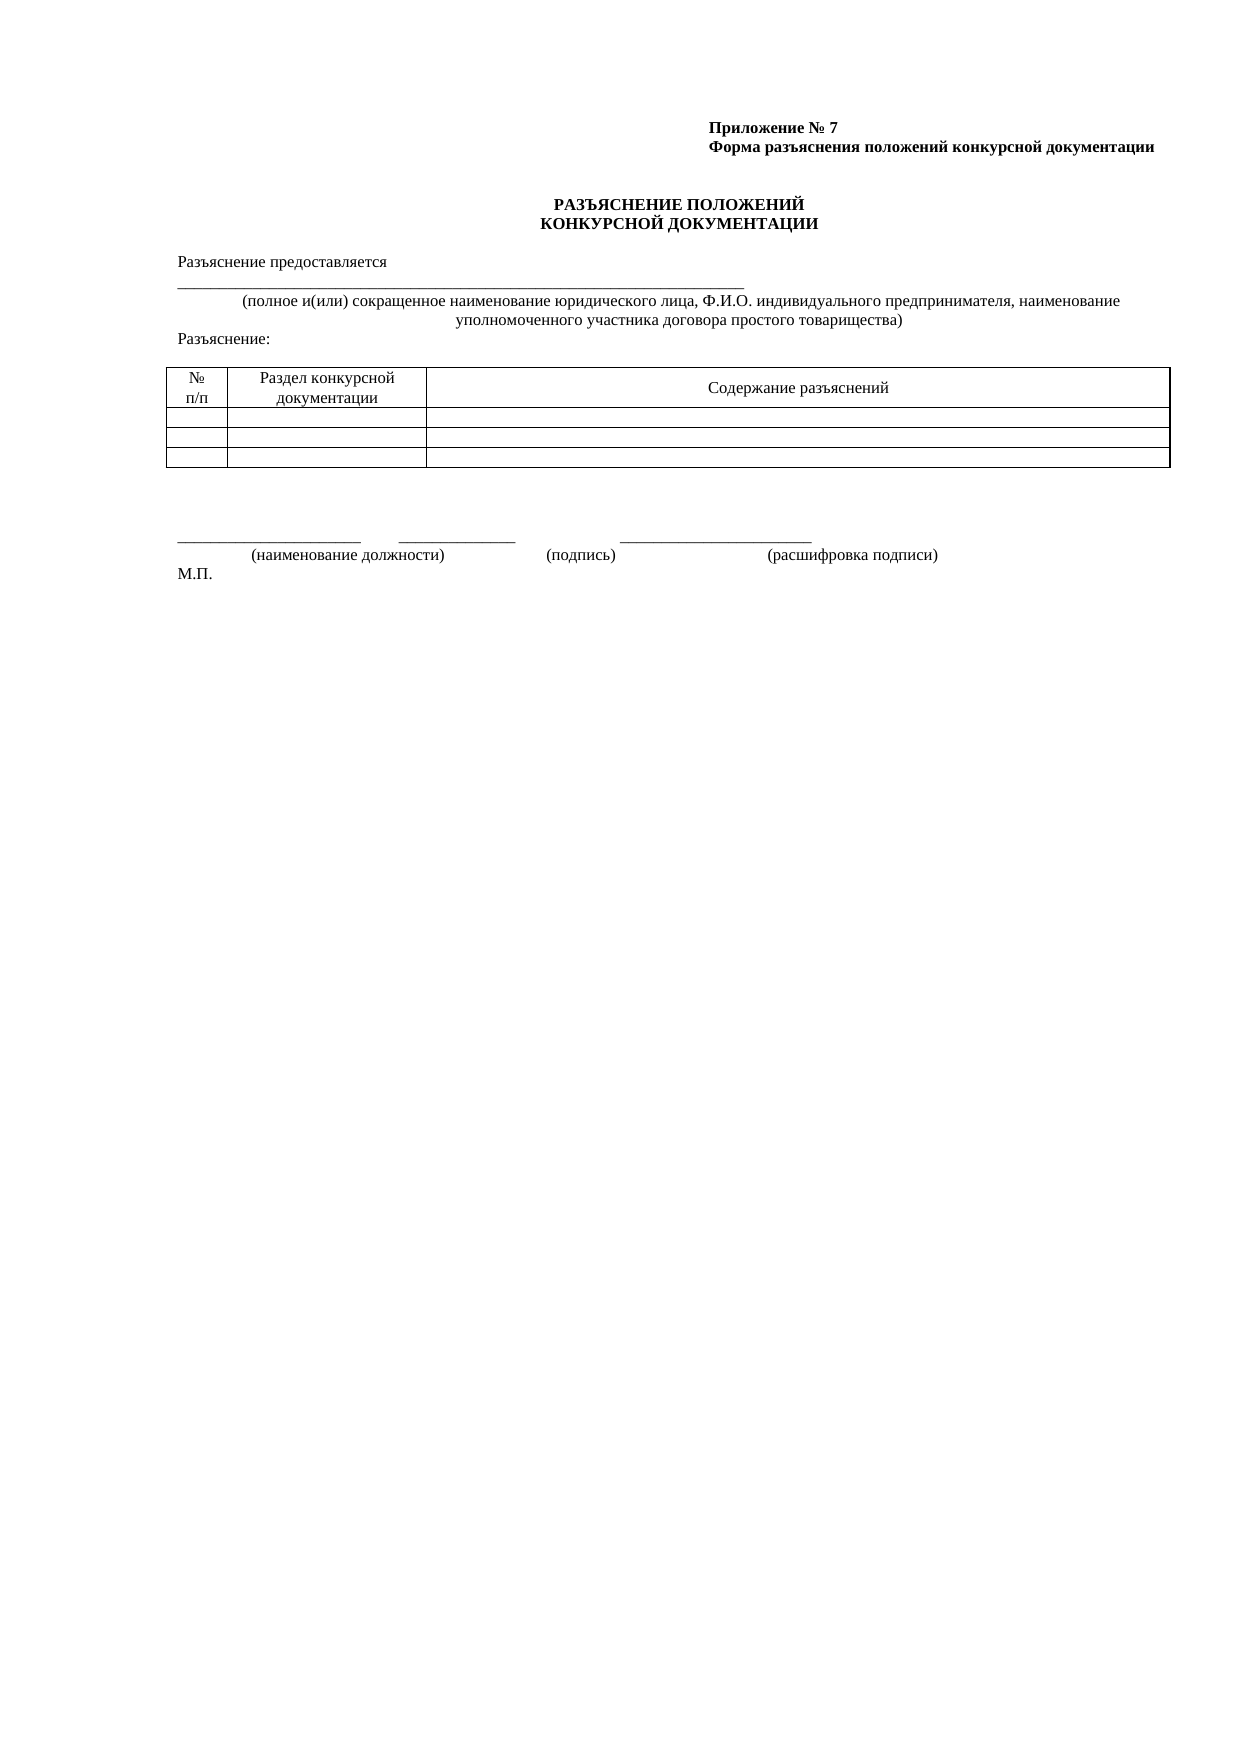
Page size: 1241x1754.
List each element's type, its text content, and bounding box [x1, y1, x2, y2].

text Разъяснение предоставляется [177, 252, 1181, 271]
text Разъяснение: [177, 329, 1181, 348]
table_cell [167, 448, 227, 467]
text (наименование должности) (подпись) (расшифровка подписи) [177, 545, 1181, 564]
table_cell [427, 448, 1169, 467]
table_cell [228, 448, 426, 467]
text ____________________________________________________________________ [177, 271, 1181, 291]
text М.П. [177, 564, 1181, 583]
table_cell [167, 428, 227, 447]
table_cell [427, 408, 1169, 427]
text (полное и(или) сокращенное наименование юридического лица, Ф.И.О. индивидуального предпринимателя, наименование уполномоченного участника договора простого товарищества) [177, 291, 1181, 329]
text РАЗЪЯСНЕНИЕ ПОЛОЖЕНИЙ [177, 195, 1181, 214]
table_header Содержание разъяснений [427, 368, 1169, 407]
table_cell [228, 428, 426, 447]
text КОНКУРСНОЙ ДОКУМЕНТАЦИИ [177, 214, 1181, 233]
table_cell [427, 428, 1169, 447]
text Приложение № 7 [709, 118, 1181, 137]
table_header № п/п [167, 368, 227, 407]
text Форма разъяснения положений конкурсной документации [709, 137, 1181, 156]
text ______________________ ______________ _______________________ [177, 526, 1181, 545]
table_header Раздел конкурсной документации [228, 368, 426, 407]
table_cell [167, 408, 227, 427]
table_cell [228, 408, 426, 427]
